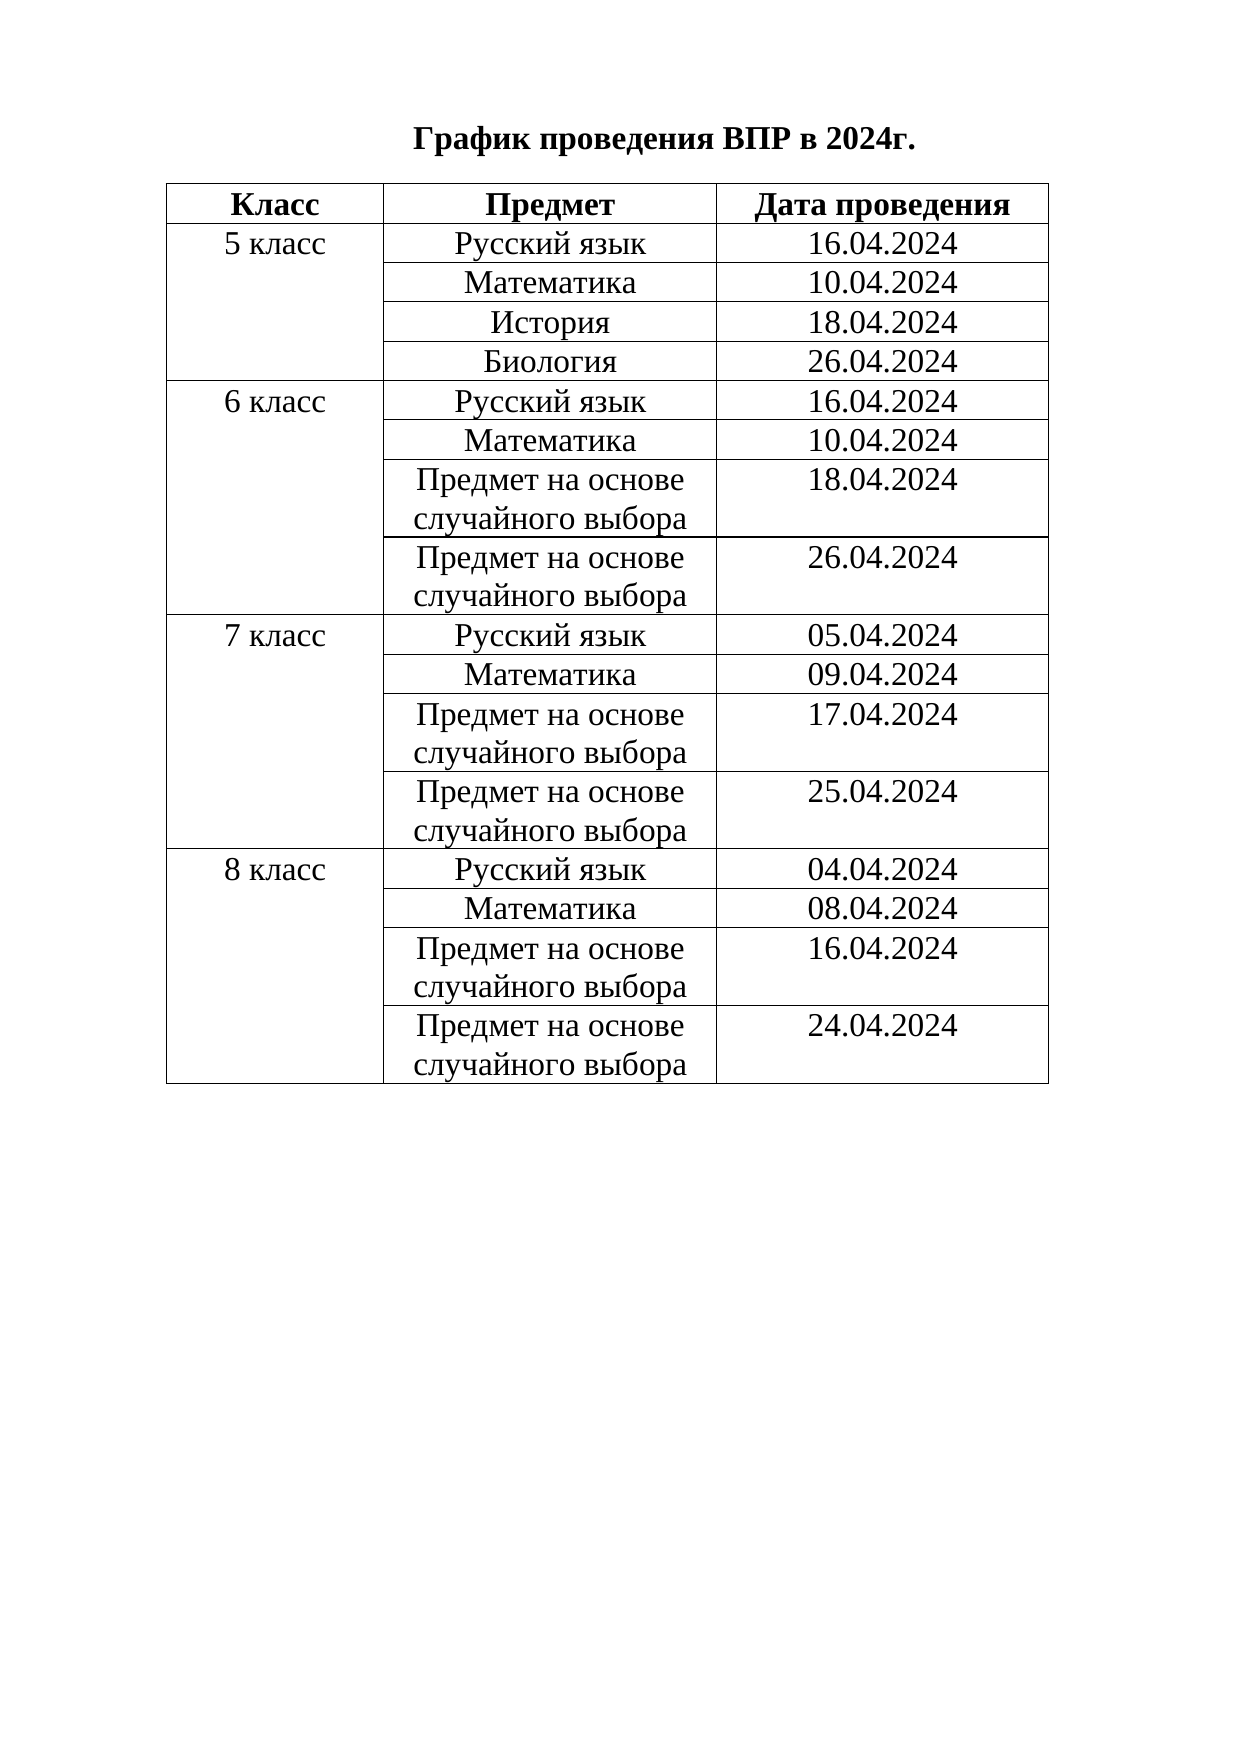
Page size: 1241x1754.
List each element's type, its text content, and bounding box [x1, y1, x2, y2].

table_header Дата проведения [717, 184, 1048, 222]
table_cell 5 класс [167, 224, 383, 380]
table_header Предмет [384, 184, 716, 222]
table_cell Предмет на основе случайного выбора [384, 694, 716, 771]
table_cell Русский язык [384, 224, 716, 262]
table_cell 18.04.2024 [717, 460, 1048, 536]
text График проведения ВПР в 2024г. [177, 118, 1152, 156]
table_cell Математика [384, 889, 716, 927]
table_cell Математика [384, 420, 716, 459]
table_cell 09.04.2024 [717, 655, 1048, 693]
table_cell Русский язык [384, 381, 716, 419]
table_cell 04.04.2024 [717, 849, 1048, 888]
table_cell 16.04.2024 [717, 928, 1048, 1005]
table_cell Русский язык [384, 615, 716, 653]
table_cell 7 класс [167, 615, 383, 848]
table_cell Предмет на основе случайного выбора [384, 460, 716, 536]
table_cell 16.04.2024 [717, 224, 1048, 262]
table_cell 24.04.2024 [717, 1006, 1048, 1082]
table_cell 18.04.2024 [717, 302, 1048, 341]
table_cell Биология [384, 342, 716, 380]
table_cell 6 класс [167, 381, 383, 614]
table_cell История [384, 302, 716, 341]
table_cell 10.04.2024 [717, 420, 1048, 459]
table_cell 05.04.2024 [717, 615, 1048, 653]
table_cell Математика [384, 263, 716, 301]
table_cell Предмет на основе случайного выбора [384, 538, 716, 614]
table_cell Предмет на основе случайного выбора [384, 1006, 716, 1082]
table_cell Русский язык [384, 849, 716, 888]
table_cell Математика [384, 655, 716, 693]
table_cell 26.04.2024 [717, 538, 1048, 614]
table_cell 10.04.2024 [717, 263, 1048, 301]
table_cell 16.04.2024 [717, 381, 1048, 419]
table_cell Предмет на основе случайного выбора [384, 928, 716, 1005]
table_cell Предмет на основе случайного выбора [384, 772, 716, 848]
table_cell 25.04.2024 [717, 772, 1048, 848]
table_cell 8 класс [167, 849, 383, 1082]
table_cell 26.04.2024 [717, 342, 1048, 380]
table_cell 17.04.2024 [717, 694, 1048, 771]
table_cell 08.04.2024 [717, 889, 1048, 927]
table_header Класс [167, 184, 383, 222]
